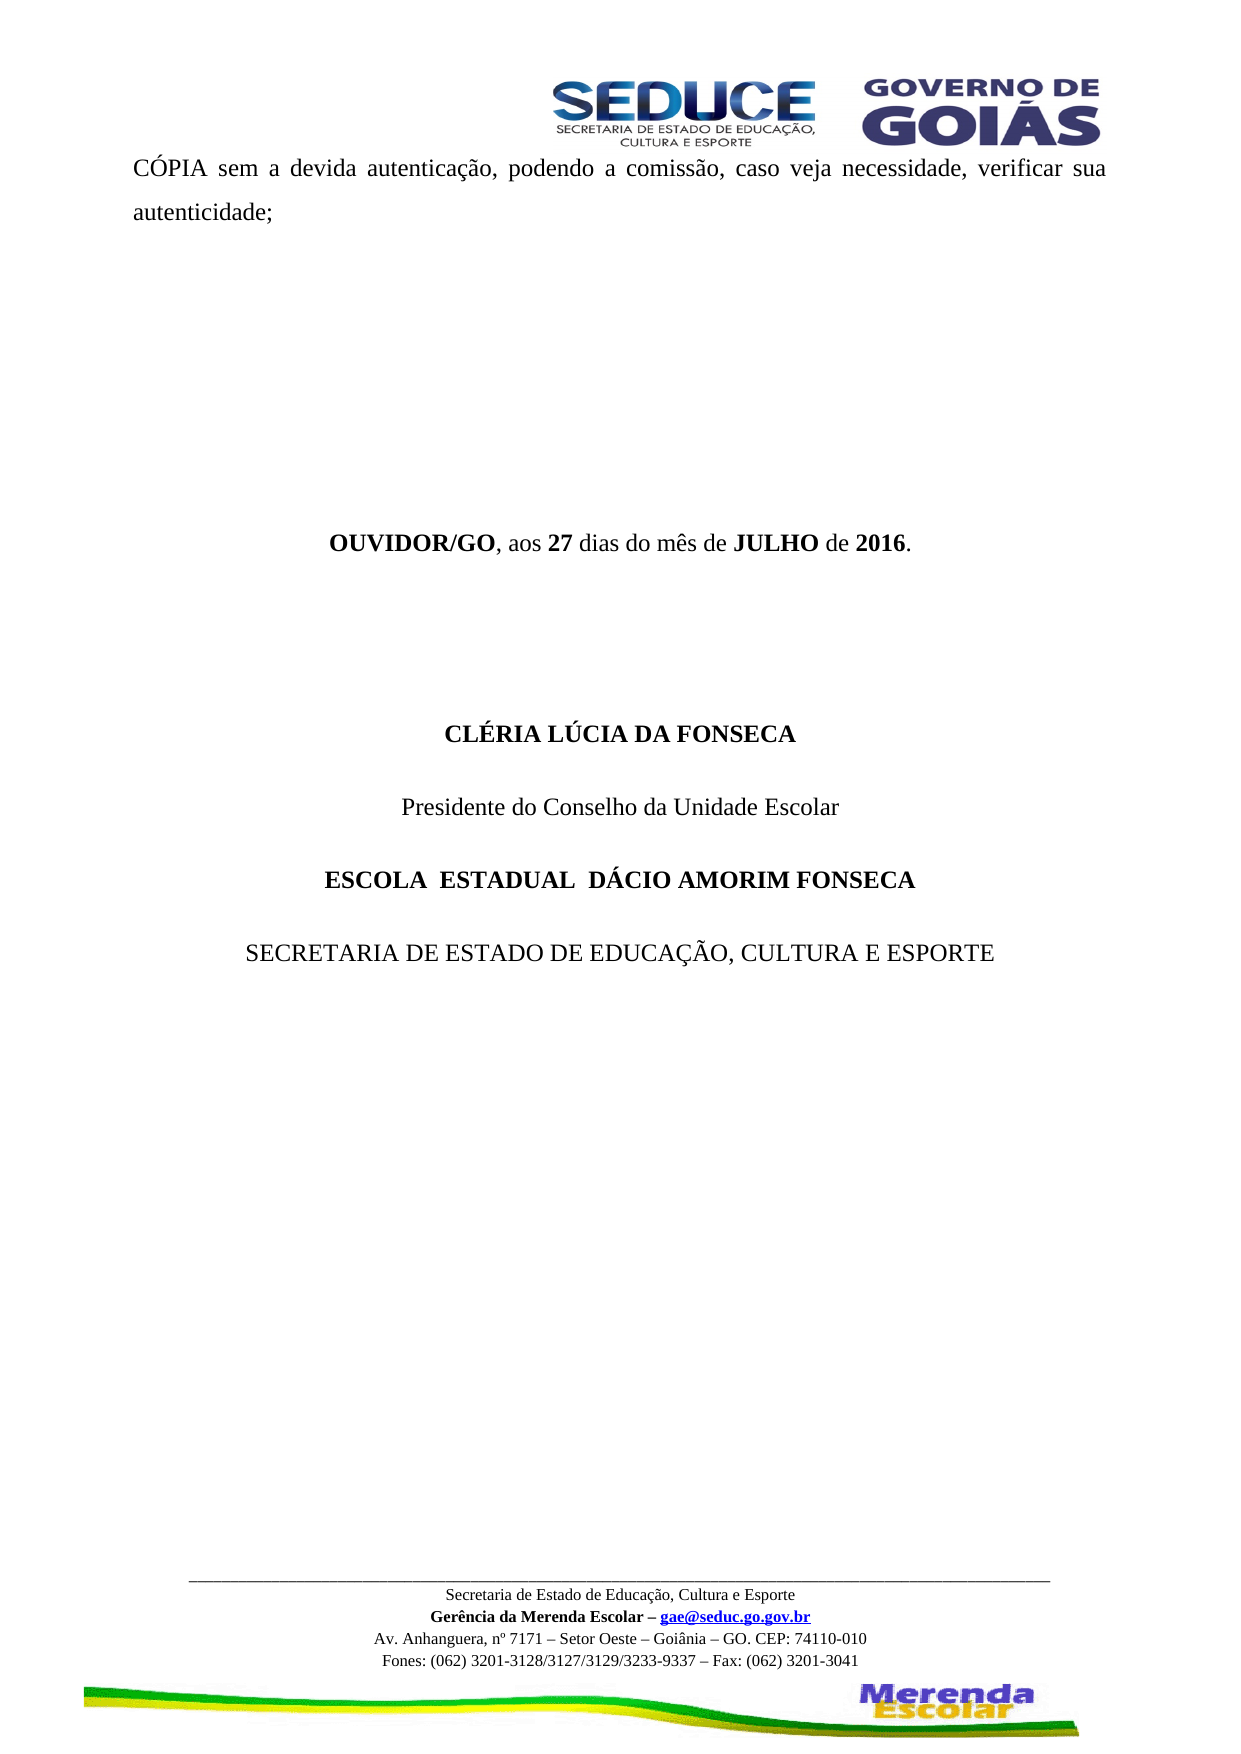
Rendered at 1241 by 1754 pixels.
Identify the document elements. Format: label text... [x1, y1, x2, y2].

text CLÉRIA LÚCIA DA FONSECA [133, 719, 1107, 748]
text SECRETARIA DE ESTADO DE EDUCAÇÃO, CULTURA E ESPORTE [133, 938, 1107, 967]
picture [552, 73, 1108, 154]
text OUVIDOR/GO, aos 27 dias do mês de JULHO de 2016. [133, 528, 1107, 557]
text Presidente do Conselho da Unidade Escolar [133, 792, 1107, 821]
text ESCOLA ESTADUAL DÁCIO AMORIM FONSECA [133, 865, 1107, 894]
text CÓPIA sem a devida autenticação, podendo a comissão, caso veja necessidade, verificar sua autenticidade; [133, 153, 1107, 225]
